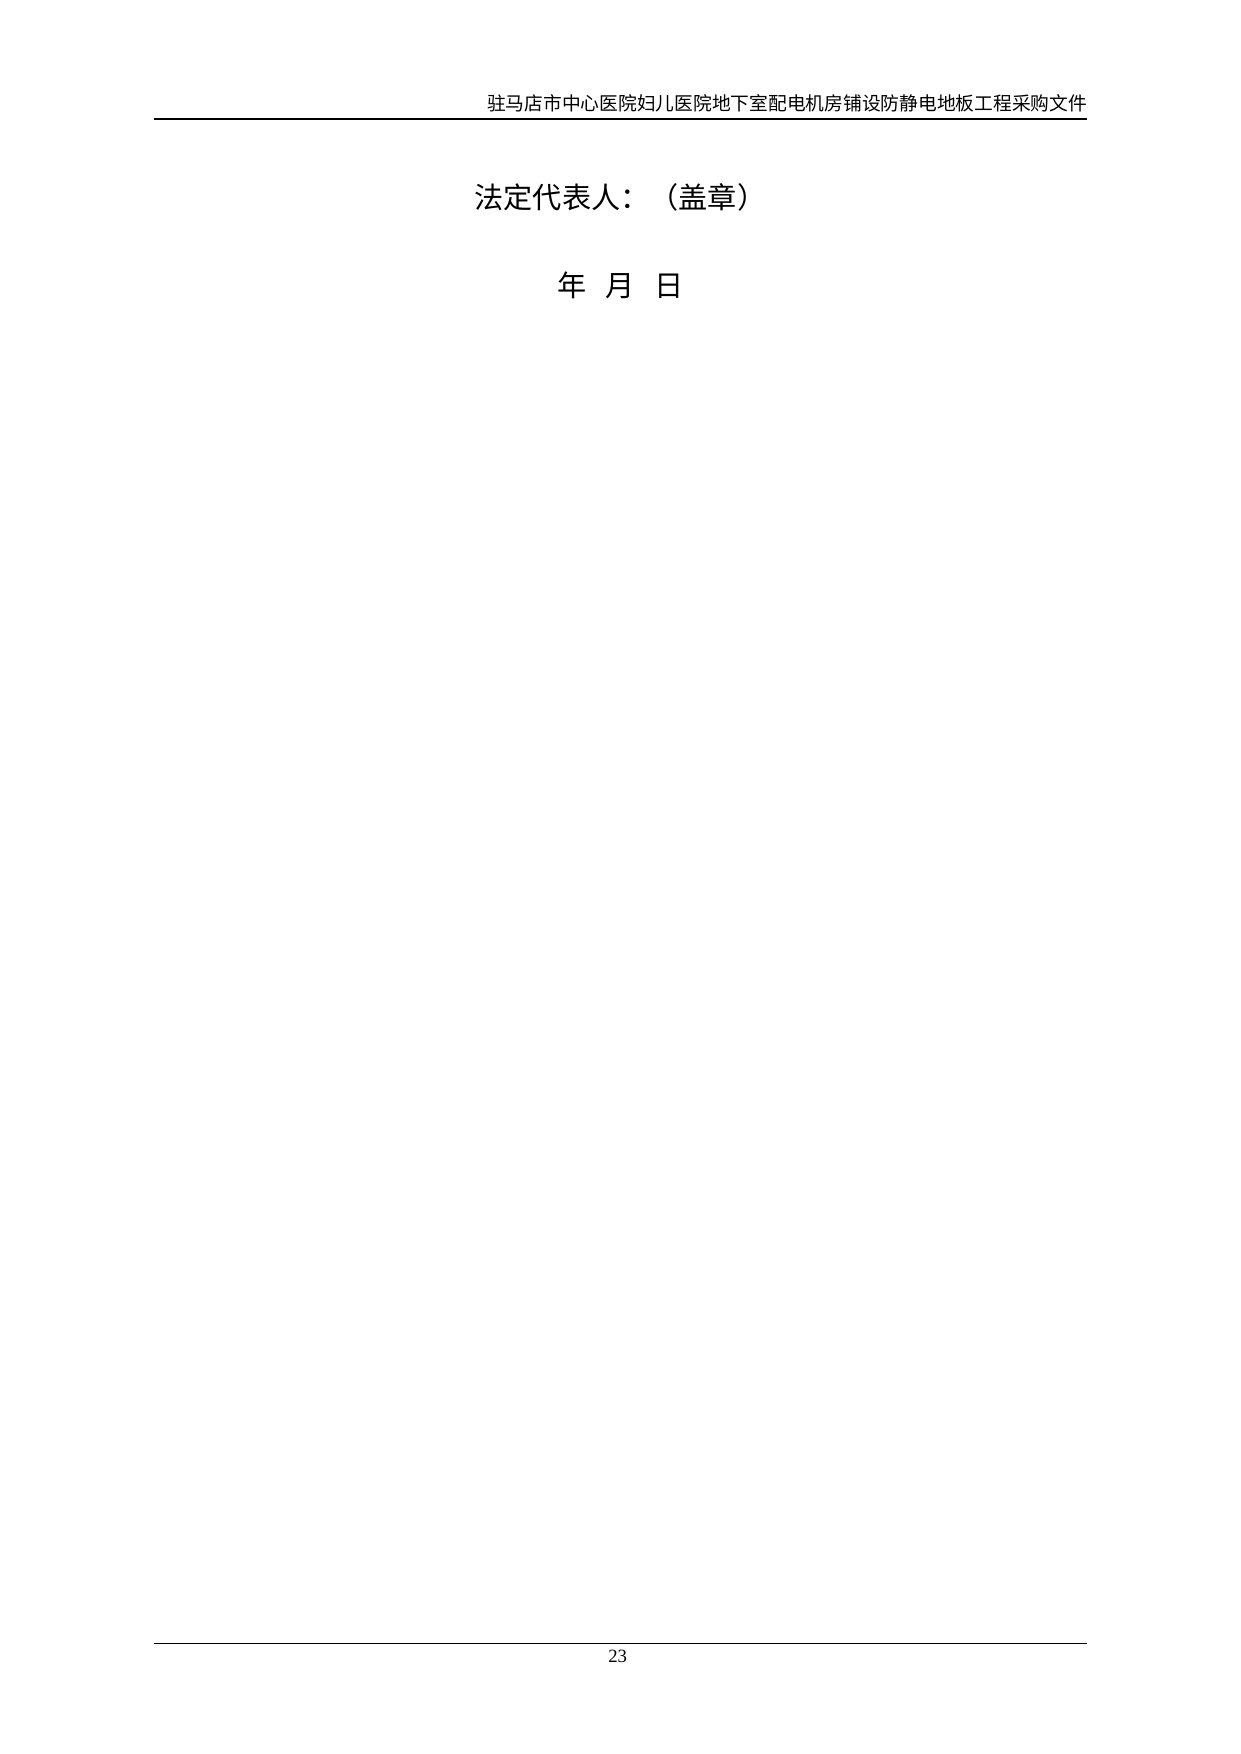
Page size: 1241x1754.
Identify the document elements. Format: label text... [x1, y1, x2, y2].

text 年 月 日 [153, 250, 1087, 317]
text 法定代表人：（盖章） [153, 162, 1087, 229]
